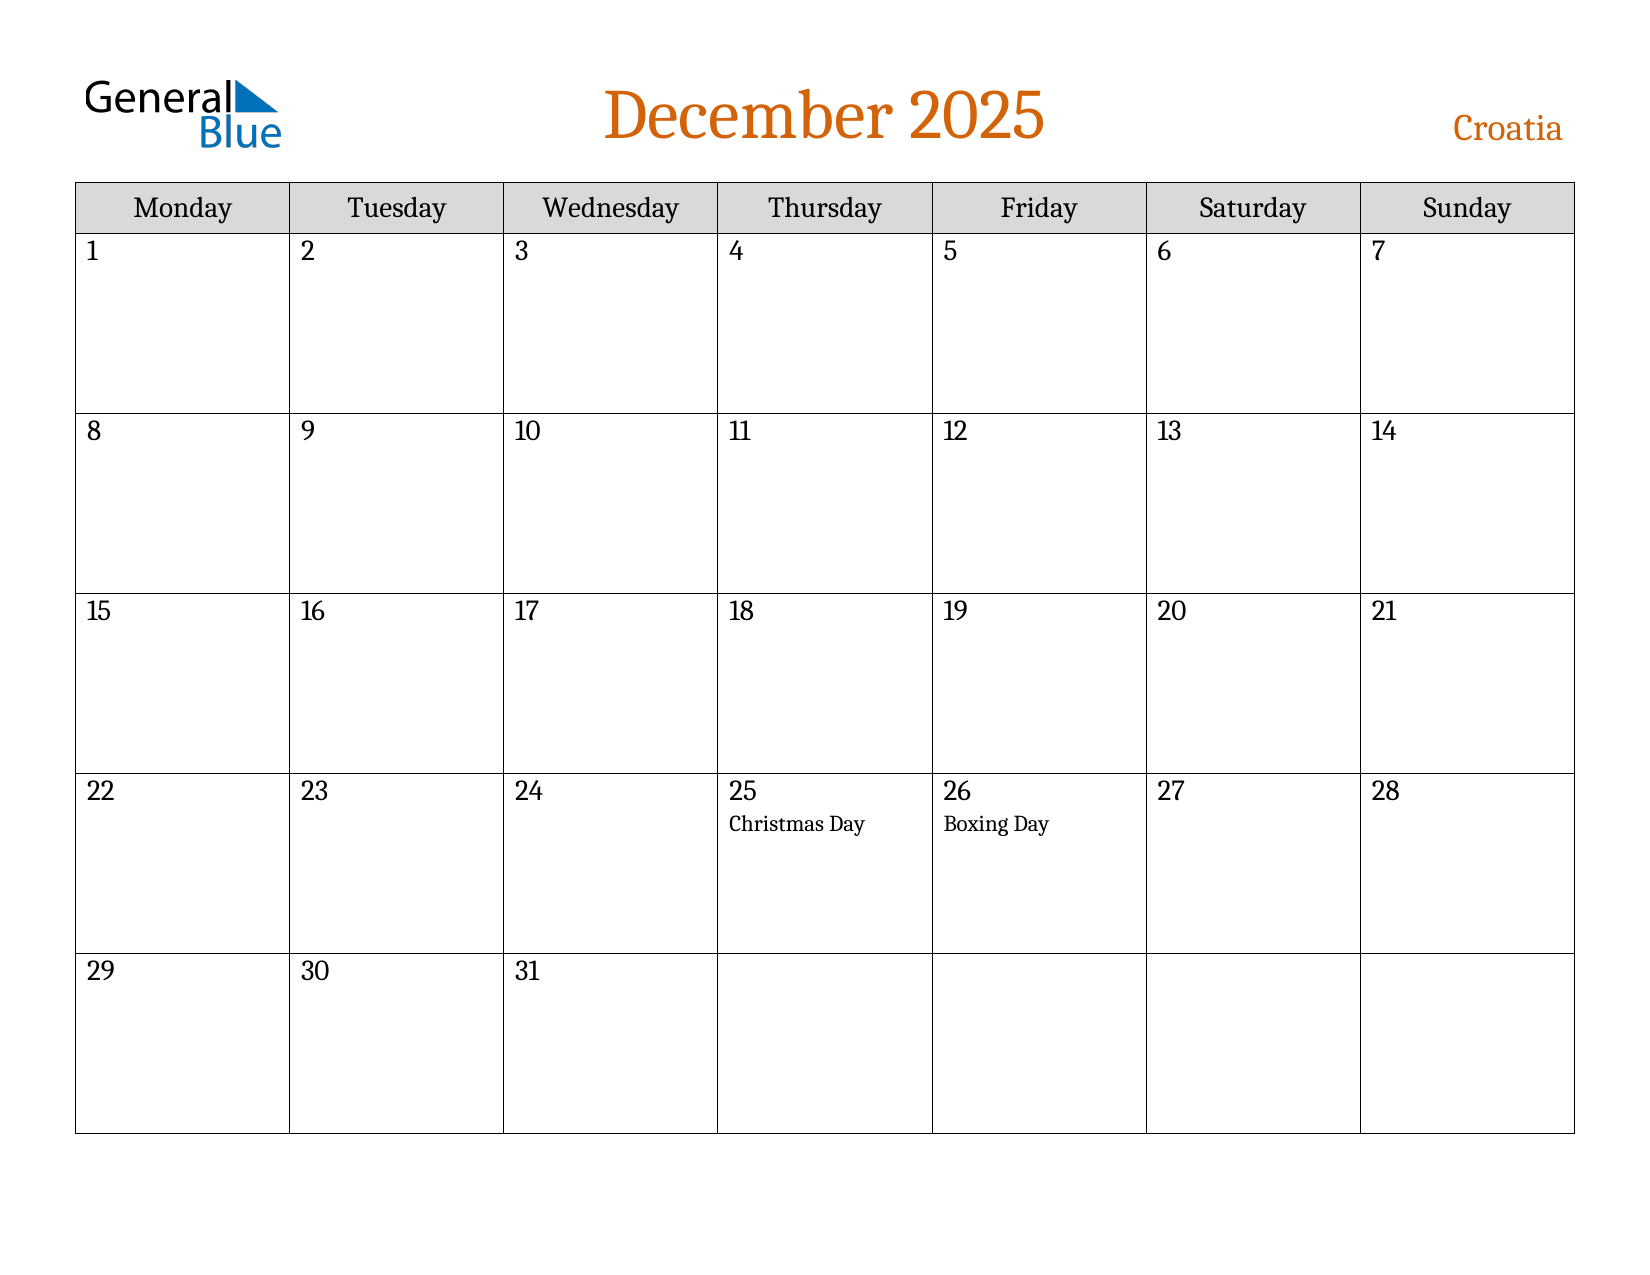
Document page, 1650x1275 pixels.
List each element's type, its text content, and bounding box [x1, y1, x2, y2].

table_cell [290, 630, 503, 773]
table_cell [76, 450, 289, 593]
table_cell 31 [504, 954, 717, 990]
table_cell 23 [290, 774, 503, 810]
table_cell [718, 954, 932, 990]
table_cell [1361, 954, 1574, 990]
table_cell Friday [933, 183, 1146, 233]
table_cell 15 [76, 594, 289, 630]
table_cell 13 [1147, 414, 1360, 450]
table_cell 21 [1361, 594, 1574, 630]
table_cell 22 [76, 774, 289, 810]
table_cell 8 [76, 414, 289, 450]
table_cell 7 [1361, 234, 1574, 270]
table_cell [290, 270, 503, 413]
table_cell [504, 270, 717, 413]
picture [86, 80, 281, 148]
table_cell 9 [290, 414, 503, 450]
table_cell [933, 270, 1146, 413]
table_cell 26 [933, 774, 1146, 810]
table_cell Sunday [1361, 183, 1574, 233]
table_cell 17 [504, 594, 717, 630]
table_cell 24 [504, 774, 717, 810]
table_cell 2 [290, 234, 503, 270]
table_cell [290, 990, 503, 1133]
table_cell [76, 810, 289, 953]
table_cell Tuesday [290, 183, 503, 233]
table_cell 3 [504, 234, 717, 270]
table_cell [1361, 450, 1574, 593]
table_cell [1361, 990, 1574, 1133]
table_cell 4 [718, 234, 932, 270]
table_cell [1147, 810, 1360, 953]
table_cell Monday [76, 183, 289, 233]
table_cell [1147, 954, 1360, 990]
table_cell [933, 630, 1146, 773]
table_cell [290, 450, 503, 593]
table_cell 19 [933, 594, 1146, 630]
table_cell [504, 990, 717, 1133]
table_cell [1361, 630, 1574, 773]
table_cell [504, 450, 717, 593]
table_cell [76, 990, 289, 1133]
table_cell 12 [933, 414, 1146, 450]
table_cell 5 [933, 234, 1146, 270]
table_cell [290, 810, 503, 953]
table_cell [76, 270, 289, 413]
table_cell [1147, 270, 1360, 413]
table_cell [718, 450, 932, 593]
table_cell 16 [290, 594, 503, 630]
table_cell 28 [1361, 774, 1574, 810]
table_cell [933, 954, 1146, 990]
table_cell [1361, 810, 1574, 953]
table_cell [504, 630, 717, 773]
table_cell Saturday [1147, 183, 1360, 233]
table_cell 11 [718, 414, 932, 450]
table_cell Thursday [718, 183, 932, 233]
table_header [76, 75, 503, 182]
table_cell [76, 630, 289, 773]
table_cell 6 [1147, 234, 1360, 270]
table_cell 29 [76, 954, 289, 990]
table_cell 20 [1147, 594, 1360, 630]
table_cell [1147, 450, 1360, 593]
table_cell [718, 990, 932, 1133]
table_cell [933, 990, 1146, 1133]
table_cell 25 [718, 774, 932, 810]
table_cell 30 [290, 954, 503, 990]
table_cell 1 [76, 234, 289, 270]
table_cell 27 [1147, 774, 1360, 810]
table_header December 2025 [504, 75, 1146, 182]
table_cell [1147, 990, 1360, 1133]
table_cell Boxing Day [933, 810, 1146, 953]
table_cell 18 [718, 594, 932, 630]
table_cell [504, 810, 717, 953]
table_cell Christmas Day [718, 810, 932, 953]
table_cell [718, 630, 932, 773]
table_cell [933, 450, 1146, 593]
table_cell [718, 270, 932, 413]
table_cell Wednesday [504, 183, 717, 233]
table_cell [1361, 270, 1574, 413]
table_cell 10 [504, 414, 717, 450]
table_cell [1147, 630, 1360, 773]
table_cell 14 [1361, 414, 1574, 450]
table_header Croatia [1146, 75, 1574, 182]
